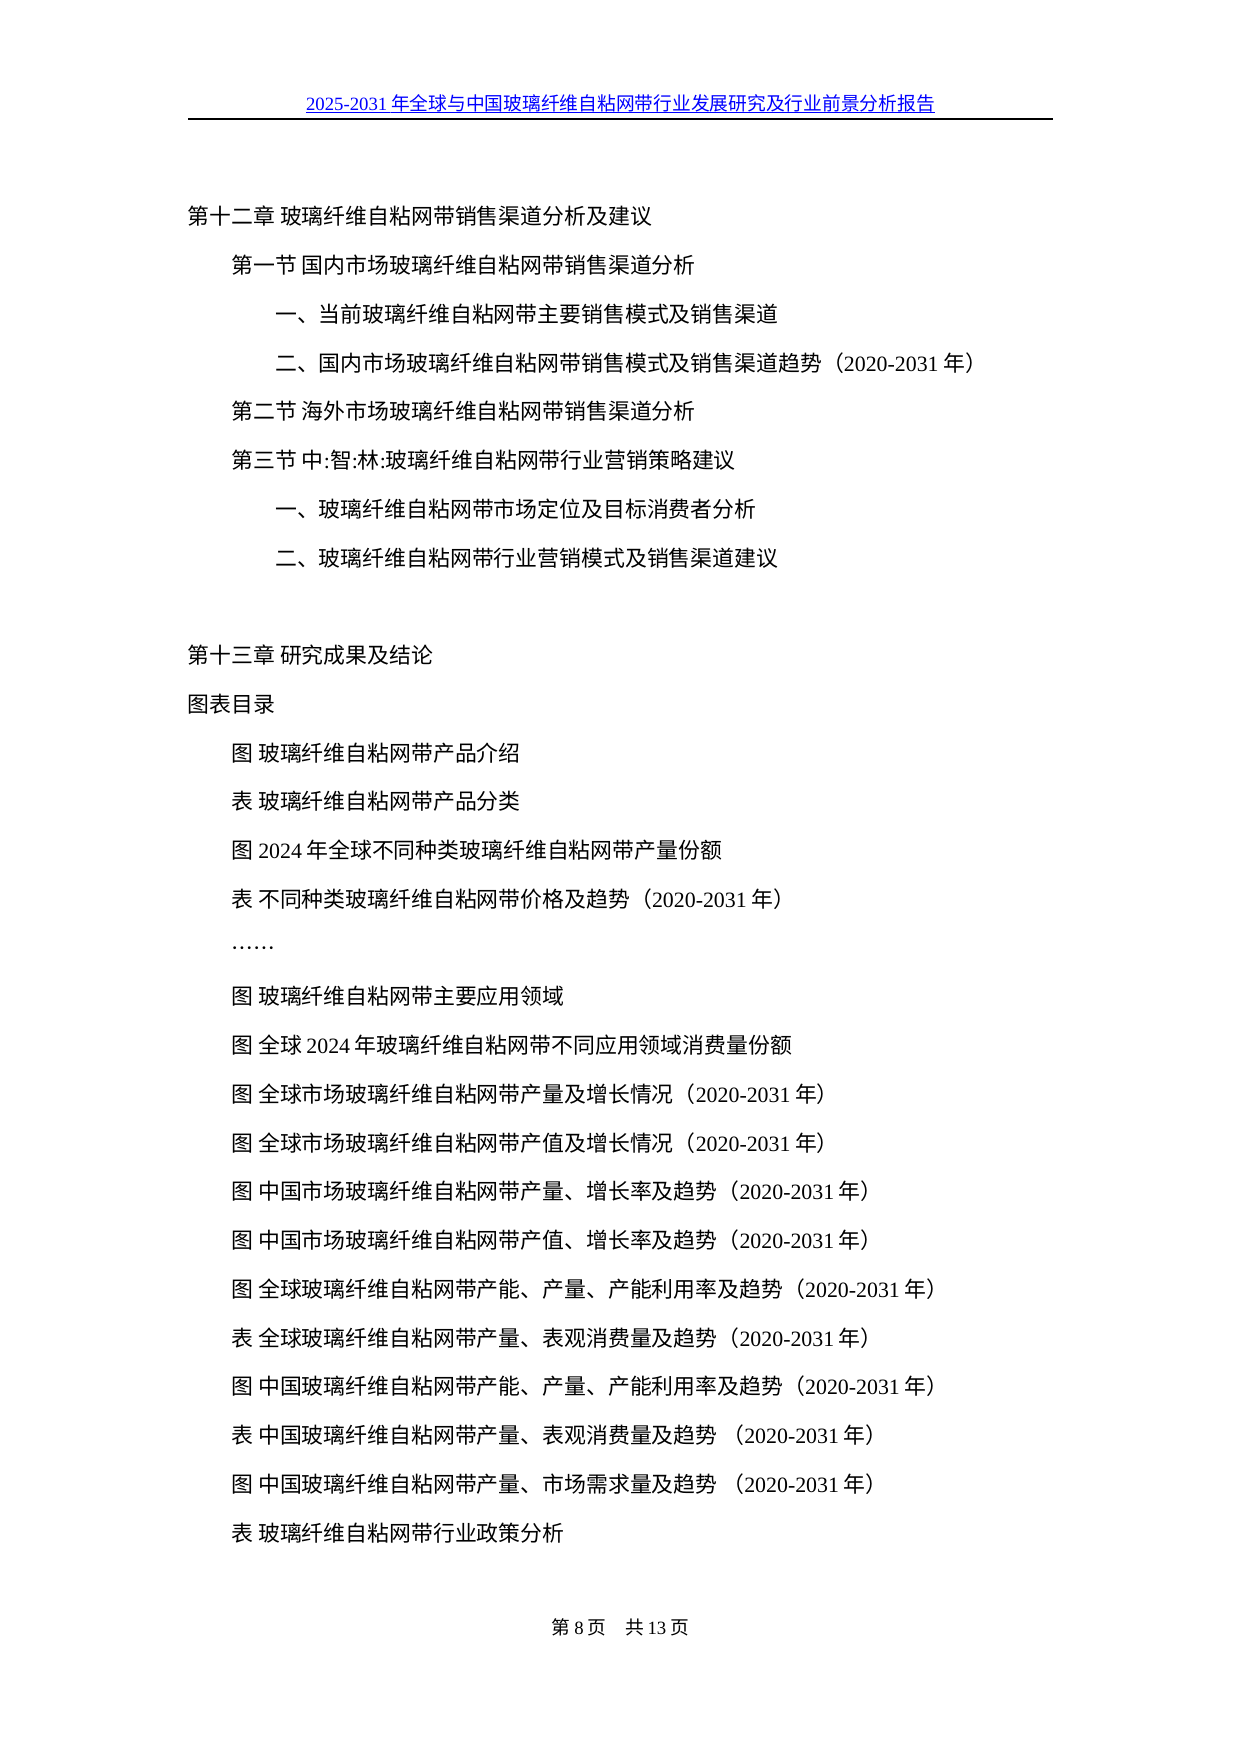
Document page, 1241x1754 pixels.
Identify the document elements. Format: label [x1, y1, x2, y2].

text [187, 150, 1053, 1548]
